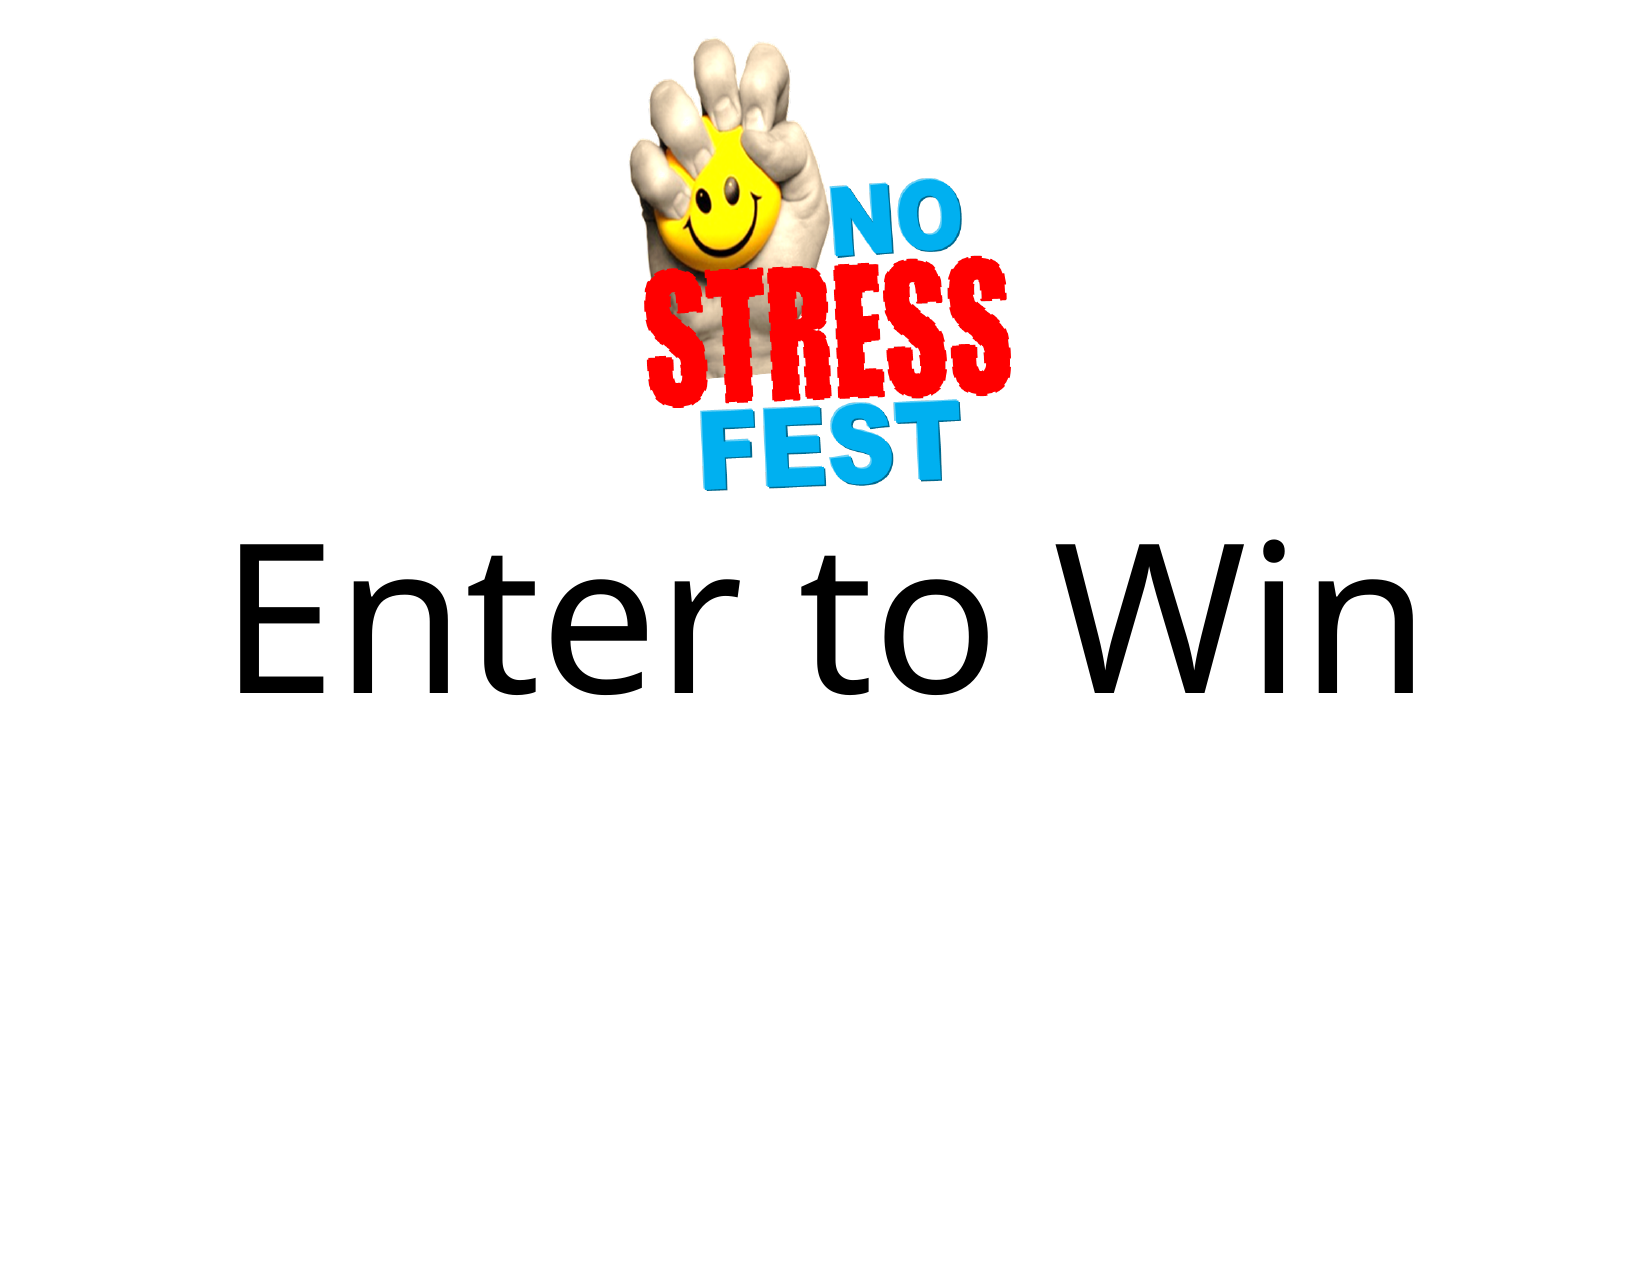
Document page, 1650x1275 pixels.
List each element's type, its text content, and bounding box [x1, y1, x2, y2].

picture [606, 23, 1011, 491]
text Enter to Win [150, 471, 1500, 755]
